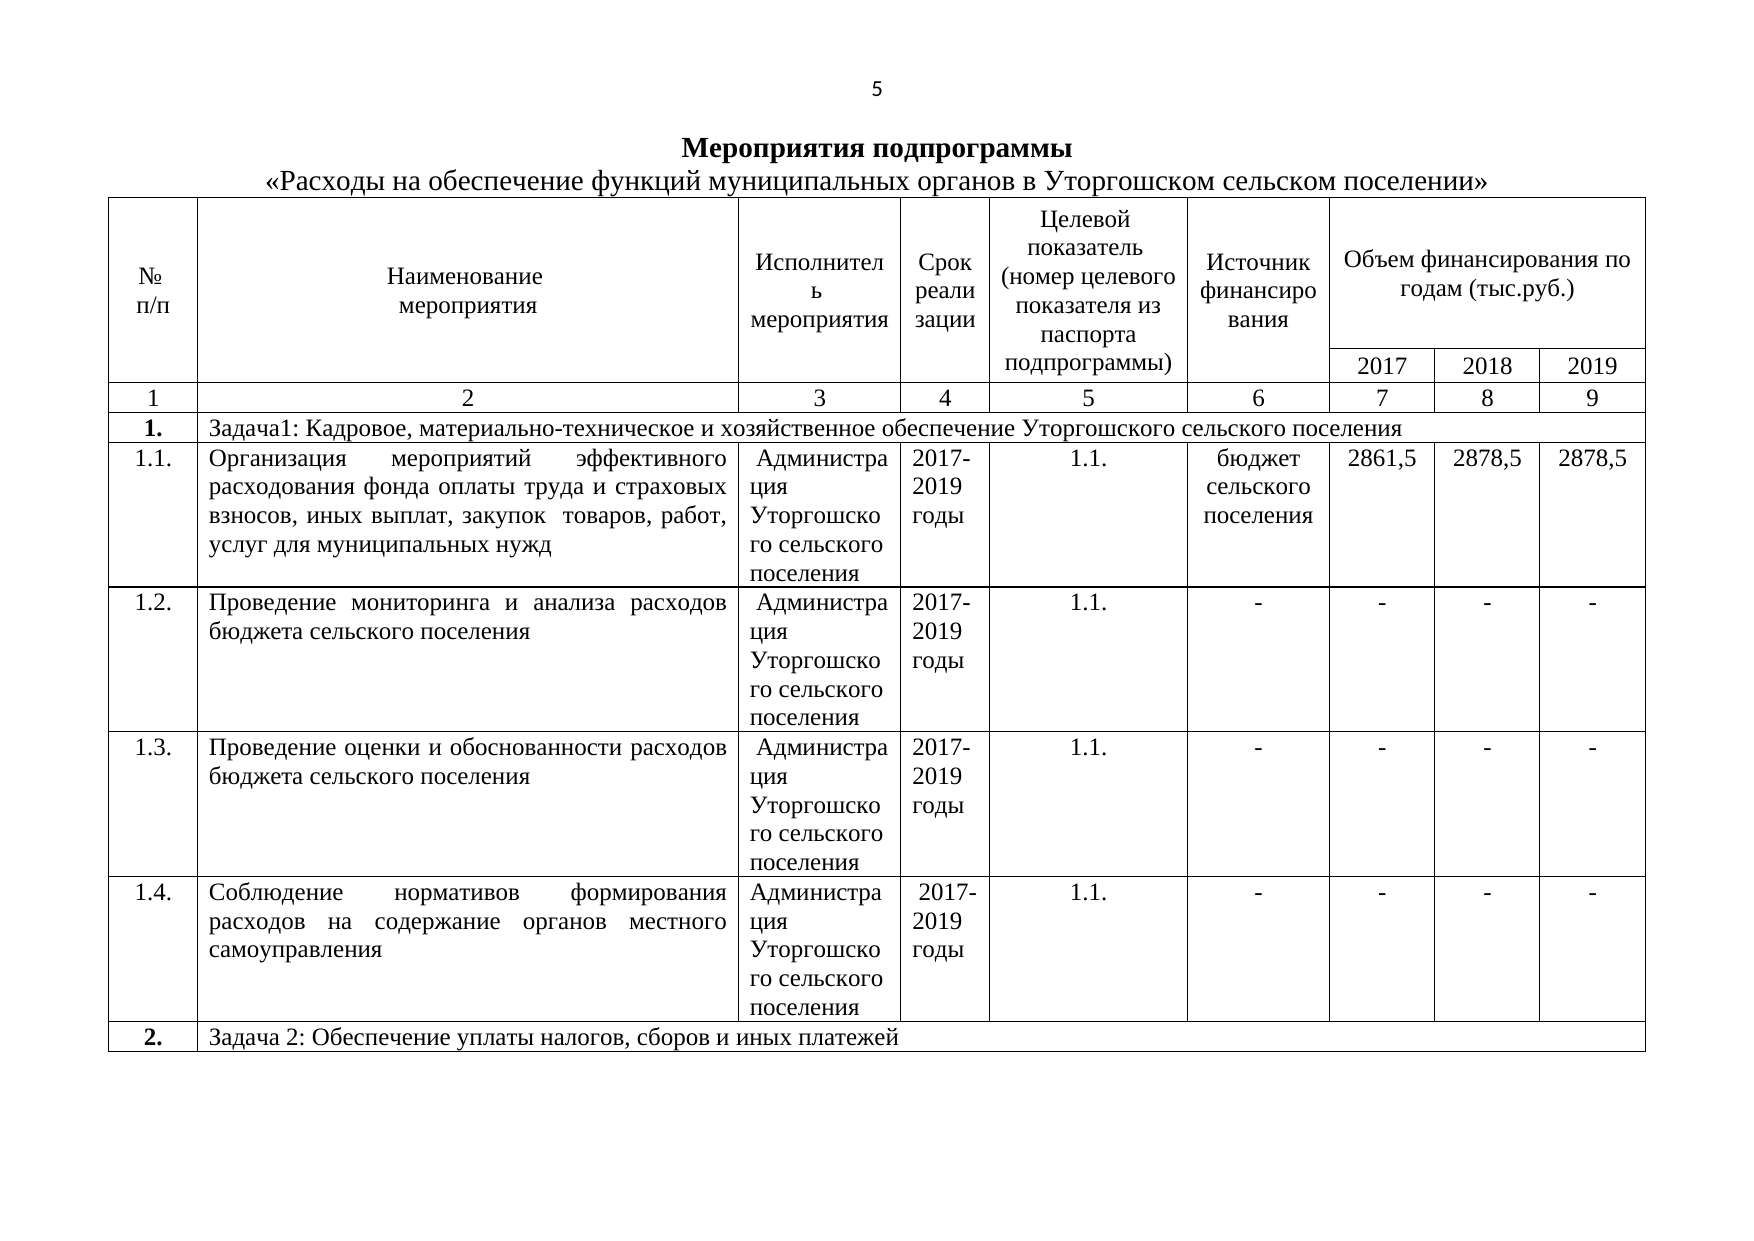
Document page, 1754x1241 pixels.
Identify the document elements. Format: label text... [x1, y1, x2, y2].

table_header Целевой показатель (номер целевого показателя из паспорта подпрограммы) [990, 198, 1187, 382]
table_header Срок реализации [901, 198, 989, 382]
table_cell - [1330, 732, 1434, 876]
table_cell 2878,5 [1435, 443, 1539, 586]
table_cell - [1540, 588, 1645, 731]
table_cell 5 [990, 383, 1187, 412]
table_cell 2017 [1330, 349, 1434, 382]
table_cell - [1540, 877, 1645, 1021]
table_header Наименование мероприятия [198, 198, 738, 382]
table_cell - [1540, 732, 1645, 876]
table_cell 9 [1540, 383, 1645, 412]
table_cell 2018 [1435, 349, 1539, 382]
table_cell Организация мероприятий эффективного расходования фонда оплаты труда и страховых взносов, иных выплат, закупок товаров, работ, услуг для муниципальных нужд [198, 443, 738, 586]
table_cell Проведение оценки и обоснованности расходов бюджета сельского поселения [198, 732, 738, 876]
table_cell 2878,5 [1540, 443, 1645, 586]
table_cell 1.2. [109, 588, 197, 731]
table_cell 1.4. [109, 877, 197, 1021]
table_cell 1.3. [109, 732, 197, 876]
table_cell - [1435, 588, 1539, 731]
table_cell 2017-2019 годы [901, 877, 989, 1021]
table_cell 1.1. [990, 877, 1187, 1021]
table_cell - [1188, 732, 1329, 876]
text Мероприятия подпрограммы [118, 130, 1636, 163]
table_header Источник финансирования [1188, 198, 1329, 382]
table_cell 4 [901, 383, 989, 412]
table_cell 7 [1330, 383, 1434, 412]
table_cell 2017-2019 годы [901, 588, 989, 731]
table_cell 1 [109, 383, 197, 412]
table_cell 2861,5 [1330, 443, 1434, 586]
table_cell 2 [198, 383, 738, 412]
table_header Объем финансирования по годам (тыс.руб.) [1330, 198, 1645, 348]
table_cell 1.1. [990, 732, 1187, 876]
table_cell Администрация Уторгошского сельского поселения [739, 443, 900, 586]
table_cell - [1435, 732, 1539, 876]
table_cell - [1330, 877, 1434, 1021]
table_header Исполнитель мероприятия [739, 198, 900, 382]
table_cell Администрация Уторгошского сельского поселения [739, 588, 900, 731]
table_cell 1.1. [990, 443, 1187, 586]
table_cell Задача1: Кадровое, материально-техническое и хозяйственное обеспечение Уторгошского сельского поселения [198, 413, 1645, 442]
table_cell 2. [109, 1022, 197, 1051]
table_cell - [1330, 588, 1434, 731]
table_cell - [1188, 588, 1329, 731]
table_cell 2017-2019 годы [901, 443, 989, 586]
table_cell 1. [109, 413, 197, 442]
table_cell Соблюдение нормативов формирования расходов на содержание органов местного самоуправления [198, 877, 738, 1021]
table_cell 1.1. [990, 588, 1187, 731]
table_header № п/п [109, 198, 197, 382]
table_cell 6 [1188, 383, 1329, 412]
table_cell 2019 [1540, 349, 1645, 382]
table_cell Администрация Уторгошского сельского поселения [739, 732, 900, 876]
table_cell Задача 2: Обеспечение уплаты налогов, сборов и иных платежей [198, 1022, 1645, 1051]
text «Расходы на обеспечение функций муниципальных органов в Уторгошском сельском поселении» [118, 163, 1636, 197]
table_cell 8 [1435, 383, 1539, 412]
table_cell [739, 877, 900, 1021]
table_cell 1.1. [109, 443, 197, 586]
table_cell - [1188, 877, 1329, 1021]
table_cell Проведение мониторинга и анализа расходов бюджета сельского поселения [198, 588, 738, 731]
table_cell 3 [739, 383, 900, 412]
table_cell бюджет сельского поселения [1188, 443, 1329, 586]
table_cell - [1435, 877, 1539, 1021]
table_cell 2017-2019 годы [901, 732, 989, 876]
